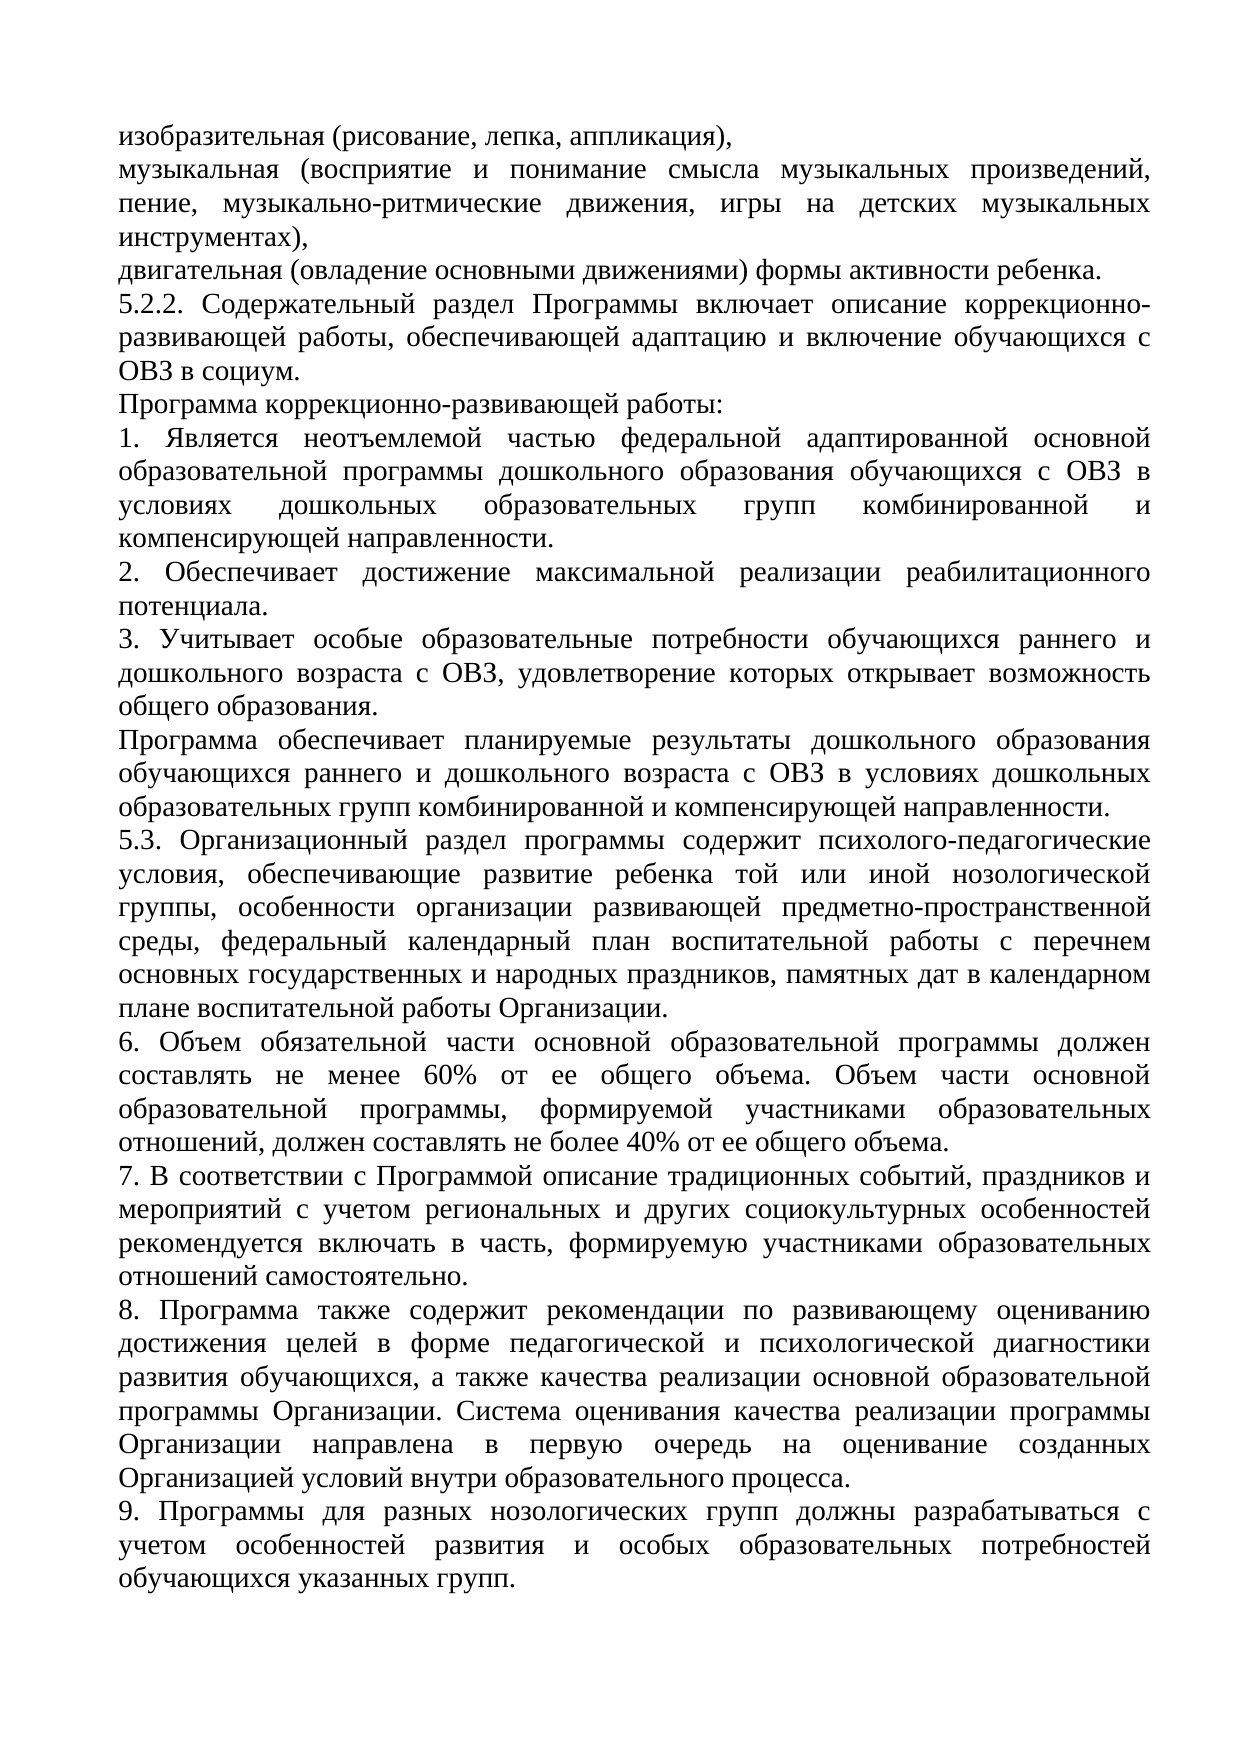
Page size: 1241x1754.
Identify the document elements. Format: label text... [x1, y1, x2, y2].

text 6. Объем обязательной части основной образовательной программы должен составлять не менее 60% от ее общего объема. Объем части основной образовательной программы, формируемой участниками образовательных отношений, должен составлять не более 40% от ее общего объема. [118, 1024, 1152, 1158]
text музыкальная (восприятие и понимание смысла музыкальных произведений, пение, музыкально-ритмические движения, игры на детских музыкальных инструментах), [118, 152, 1152, 252]
text двигательная (овладение основными движениями) формы активности ребенка. [118, 252, 1152, 286]
text 2. Обеспечивает достижение максимальной реализации реабилитационного потенциала. [118, 554, 1152, 621]
text 1. Является неотъемлемой частью федеральной адаптированной основной образовательной программы дошкольного образования обучающихся с ОВЗ в условиях дошкольных образовательных групп комбинированной и компенсирующей направленности. [118, 420, 1152, 554]
text изобразительная (рисование, лепка, аппликация), [118, 118, 1152, 152]
text 8. Программа также содержит рекомендации по развивающему оцениванию достижения целей в форме педагогической и психологической диагностики развития обучающихся, а также качества реализации основной образовательной программы Организации. Система оценивания качества реализации программы Организации направлена в первую очередь на оценивание созданных Организацией условий внутри образовательного процесса. [118, 1292, 1152, 1493]
text 7. В соответствии с Программой описание традиционных событий, праздников и мероприятий с учетом региональных и других социокультурных особенностей рекомендуется включать в часть, формируемую участниками образовательных отношений самостоятельно. [118, 1158, 1152, 1292]
text 5.3. Организационный раздел программы содержит психолого-педагогические условия, обеспечивающие развитие ребенка той или иной нозологической группы, особенности организации развивающей предметно-пространственной среды, федеральный календарный план воспитательной работы с перечнем основных государственных и народных праздников, памятных дат в календарном плане воспитательной работы Организации. [118, 822, 1152, 1024]
text Программа коррекционно-развивающей работы: [118, 386, 1152, 420]
text 3. Учитывает особые образовательные потребности обучающихся раннего и дошкольного возраста с ОВЗ, удовлетворение которых открывает возможность общего образования. [118, 621, 1152, 722]
text 5.2.2. Содержательный раздел Программы включает описание коррекционно-развивающей работы, обеспечивающей адаптацию и включение обучающихся с ОВЗ в социум. [118, 286, 1152, 386]
text 9. Программы для разных нозологических групп должны разрабатываться с учетом особенностей развития и особых образовательных потребностей обучающихся указанных групп. [118, 1493, 1152, 1594]
text Программа обеспечивает планируемые результаты дошкольного образования обучающихся раннего и дошкольного возраста с ОВЗ в условиях дошкольных образовательных групп комбинированной и компенсирующей направленности. [118, 722, 1152, 822]
